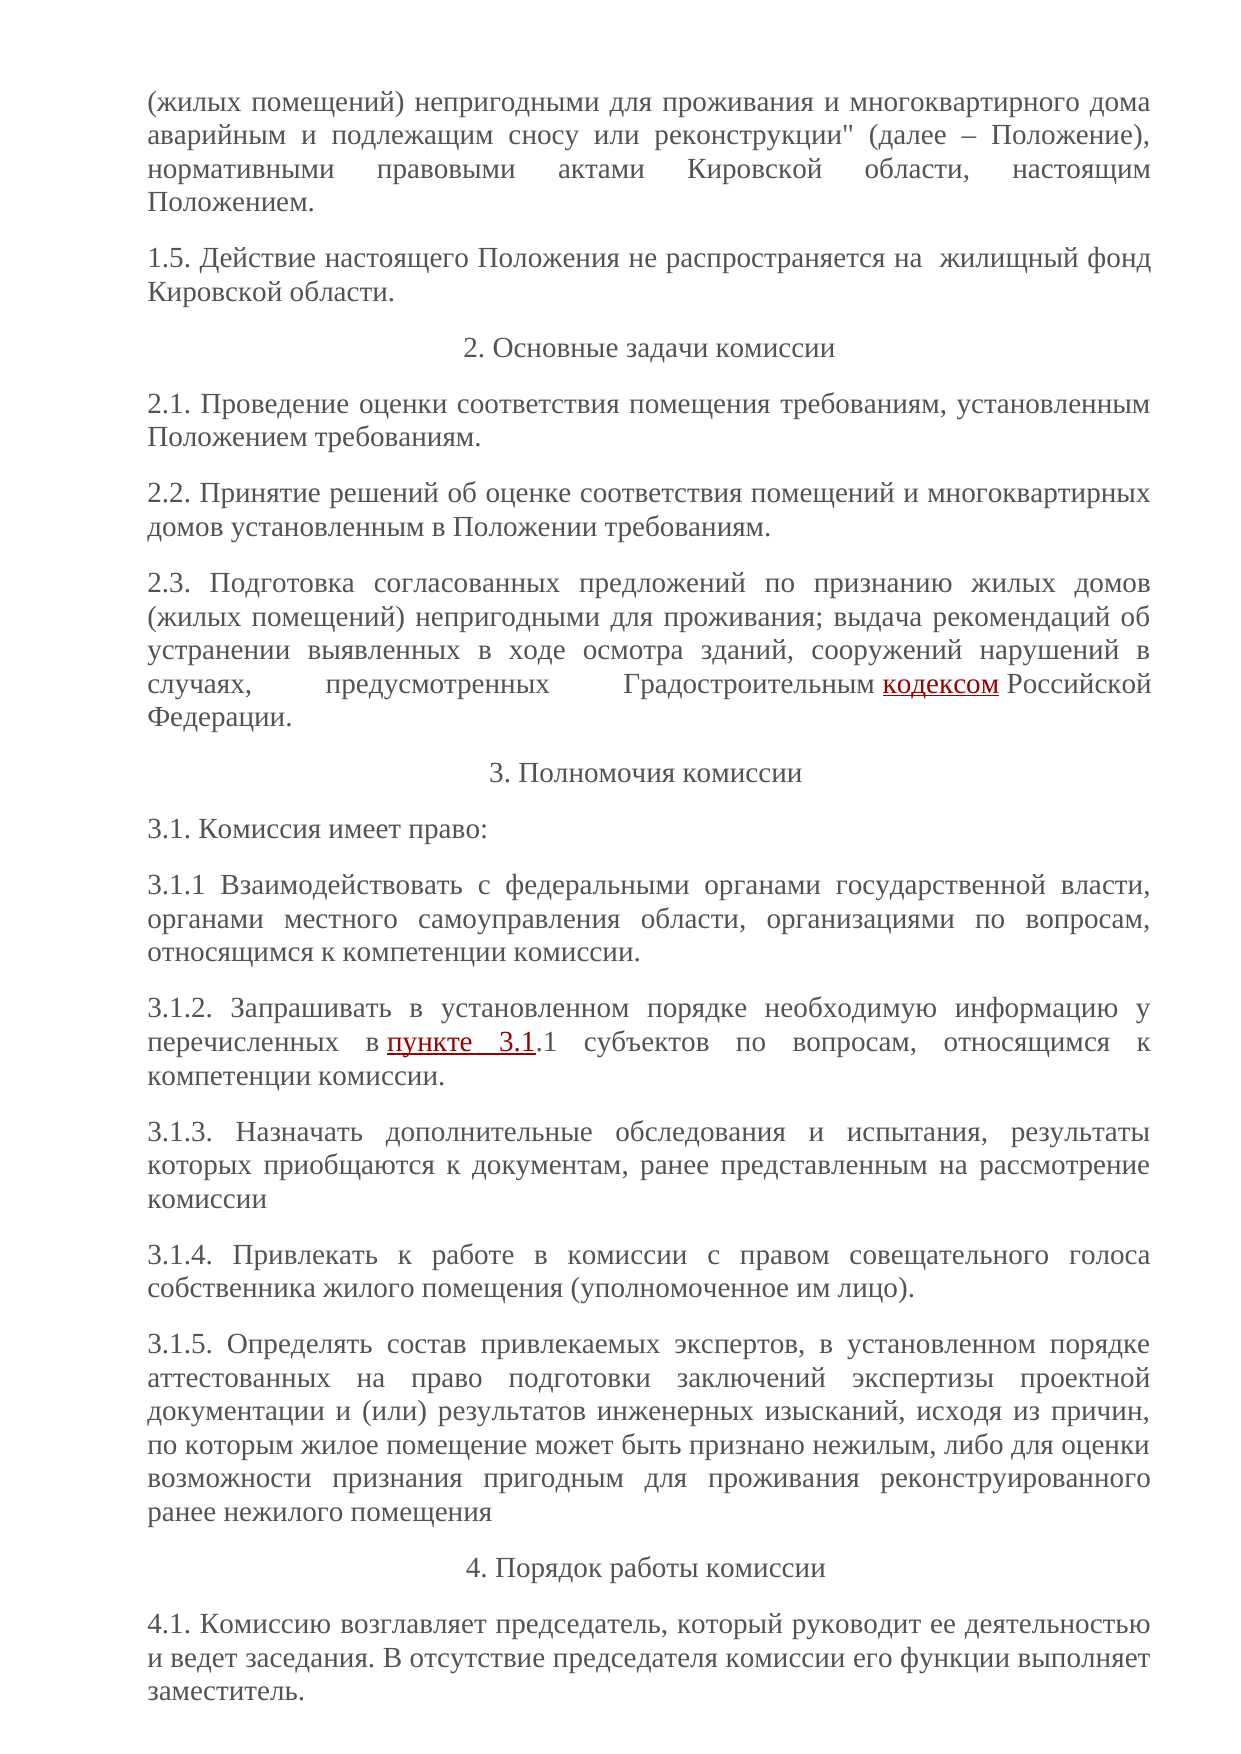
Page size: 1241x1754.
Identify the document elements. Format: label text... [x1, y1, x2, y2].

text 3.1.2. Запрашивать в установленном порядке необходимую информацию у перечисленных в пункте 3.1.1 субъектов по вопросам, относящимся к компетенции комиссии. [147, 991, 1151, 1091]
text 4. Порядок работы комиссии [147, 1550, 1151, 1584]
text 2.1. Проведение оценки соответствия помещения требованиям, установленным Положением требованиям. [147, 386, 1151, 453]
text 1.5. Действие настоящего Положения не распространяется на жилищный фонд Кировской области. [147, 240, 1151, 307]
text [147, 84, 1151, 218]
text 2. Основные задачи комиссии [147, 330, 1151, 363]
text 3.1.1 Взаимодействовать с федеральными органами государственной власти, органами местного самоуправления области, организациями по вопросам, относящимся к компетенции комиссии. [147, 867, 1151, 968]
text 3. Полномочия комиссии [147, 755, 1151, 789]
text 2.3. Подготовка согласованных предложений по признанию жилых домов (жилых помещений) непригодными для проживания; выдача рекомендаций об устранении выявленных в ходе осмотра зданий, сооружений нарушений в случаях, предусмотренных Градостроительным кодексом Российской Федерации. [147, 565, 1151, 733]
text 3.1. Комиссия имеет право: [147, 811, 1151, 845]
text 2.2. Принятие решений об оценке соответствия помещений и многоквартирных домов установленным в Положении требованиям. [147, 476, 1151, 543]
text 3.1.3. Назначать дополнительные обследования и испытания, результаты которых приобщаются к документам, ранее представленным на рассмотрение комиссии [147, 1114, 1151, 1214]
text 3.1.5. Определять состав привлекаемых экспертов, в установленном порядке аттестованных на право подготовки заключений экспертизы проектной документации и (или) результатов инженерных изысканий, исходя из причин, по которым жилое помещение может быть признано нежилым, либо для оценки возможности признания пригодным для проживания реконструированного ранее нежилого помещения [147, 1326, 1151, 1528]
text 3.1.4. Привлекать к работе в комиссии с правом совещательного голоса собственника жилого помещения (уполномоченное им лицо). [147, 1237, 1151, 1304]
text 4.1. Комиссию возглавляет председатель, который руководит ее деятельностью и ведет заседания. В отсутствие председателя комиссии его функции выполняет заместитель. [147, 1606, 1151, 1707]
